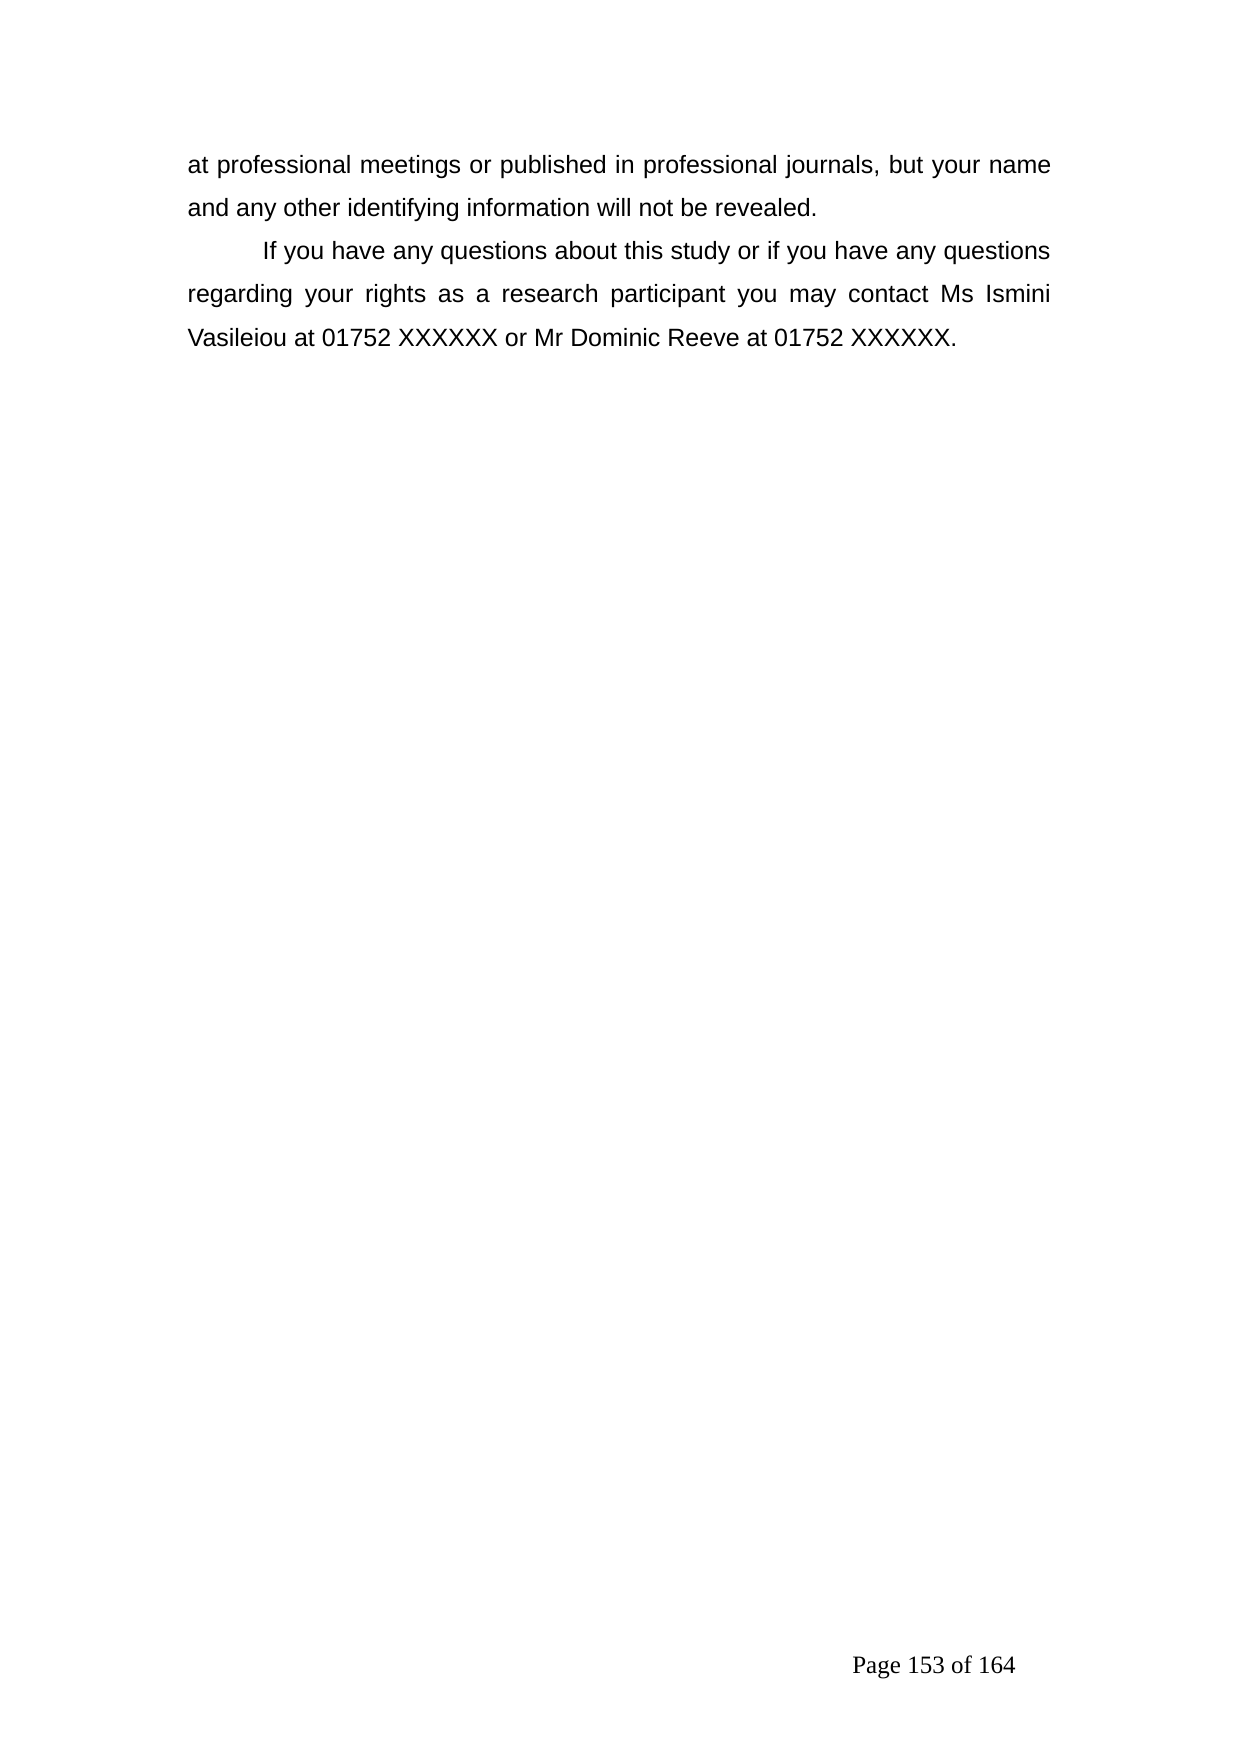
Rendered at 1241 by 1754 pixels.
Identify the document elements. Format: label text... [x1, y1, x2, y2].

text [187, 150, 1053, 222]
text If you have any questions about this study or if you have any questions regarding your rights as a research participant you may contact Ms Ismini Vasileiou at 01752 XXXXXX or Mr Dominic Reeve at 01752 XXXXXX. [187, 236, 1053, 351]
